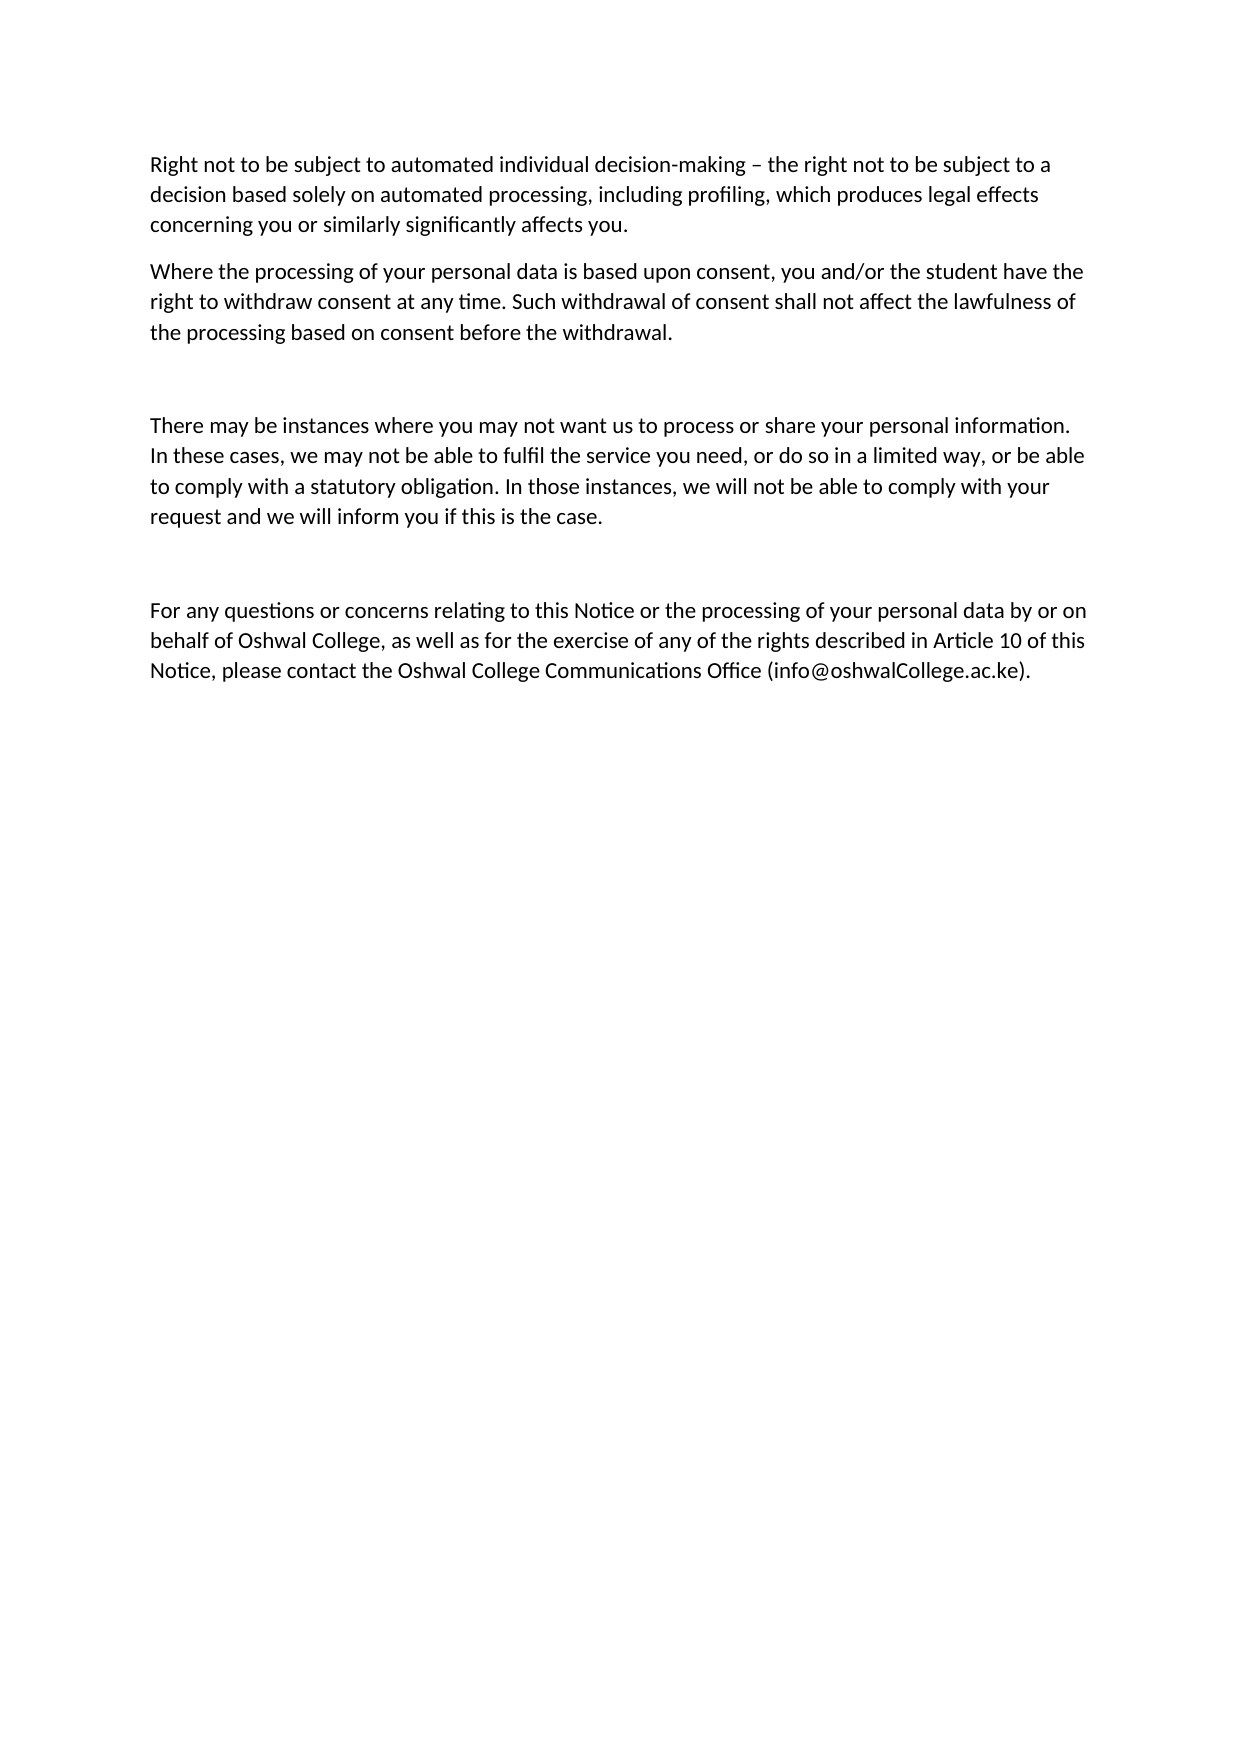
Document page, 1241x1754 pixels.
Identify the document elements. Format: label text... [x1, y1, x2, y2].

text There may be instances where you may not want us to process or share your personal information. In these cases, we may not be able to fulfil the service you need, or do so in a limited way, or be able to comply with a statutory obligation. In those instances, we will not be able to comply with your request and we will inform you if this is the case. [150, 411, 1090, 530]
text For any questions or concerns relating to this Notice or the processing of your personal data by or on behalf of Oshwal College, as well as for the exercise of any of the rights described in Article 10 of this Notice, please contact the Oshwal College Communications Office (info@oshwalCollege.ac.ke). [150, 596, 1090, 684]
text Right not to be subject to automated individual decision-making – the right not to be subject to a decision based solely on automated processing, including profiling, which produces legal effects concerning you or similarly significantly affects you. [150, 150, 1090, 238]
text Where the processing of your personal data is based upon consent, you and/or the student have the right to withdraw consent at any time. Such withdrawal of consent shall not affect the lawfulness of the processing based on consent before the withdrawal. [150, 257, 1090, 346]
